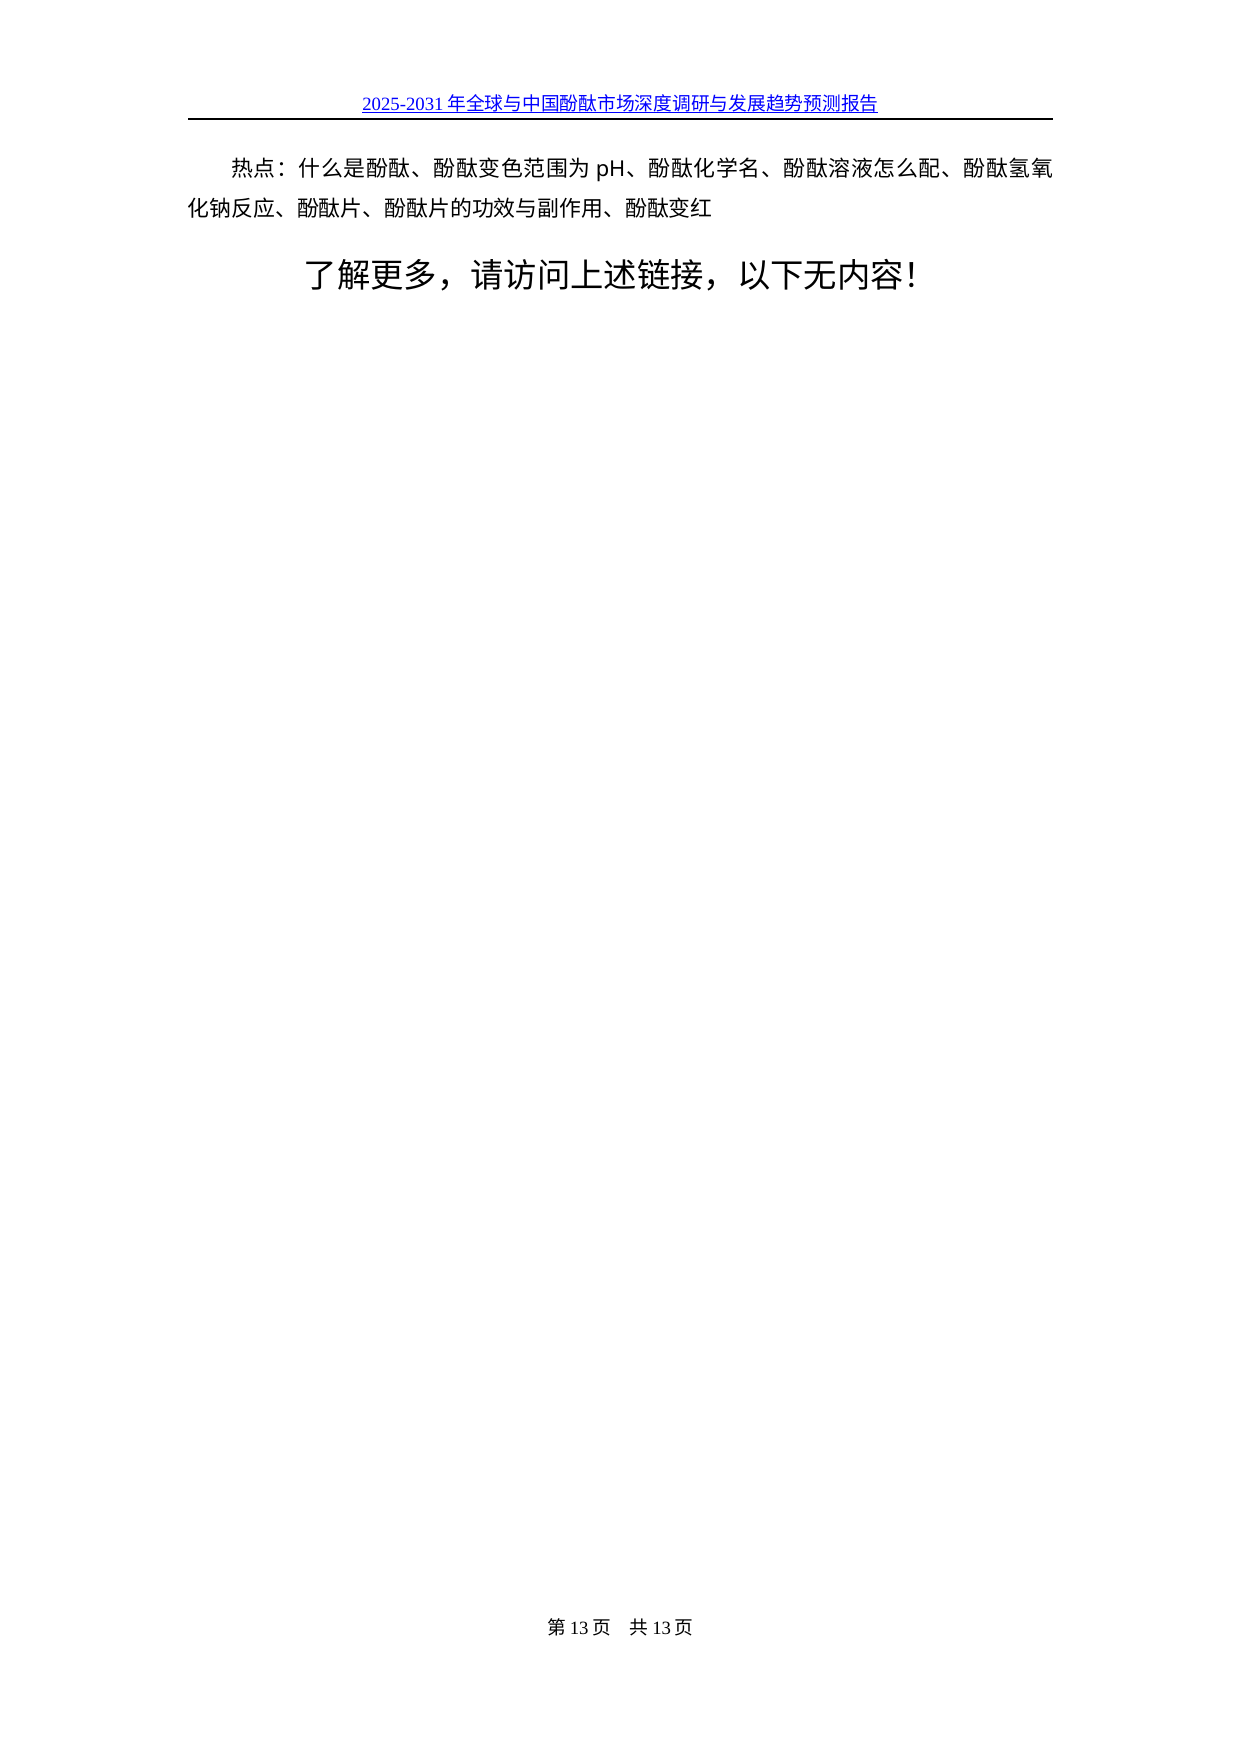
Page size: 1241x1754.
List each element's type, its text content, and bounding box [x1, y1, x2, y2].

text 热点：什么是酚酞、酚酞变色范围为pH、酚酞化学名、酚酞溶液怎么配、酚酞氢氧化钠反应、酚酞片、酚酞片的功效与副作用、酚酞变红 [187, 150, 1053, 223]
title 了解更多，请访问上述链接，以下无内容！ [187, 241, 1053, 306]
